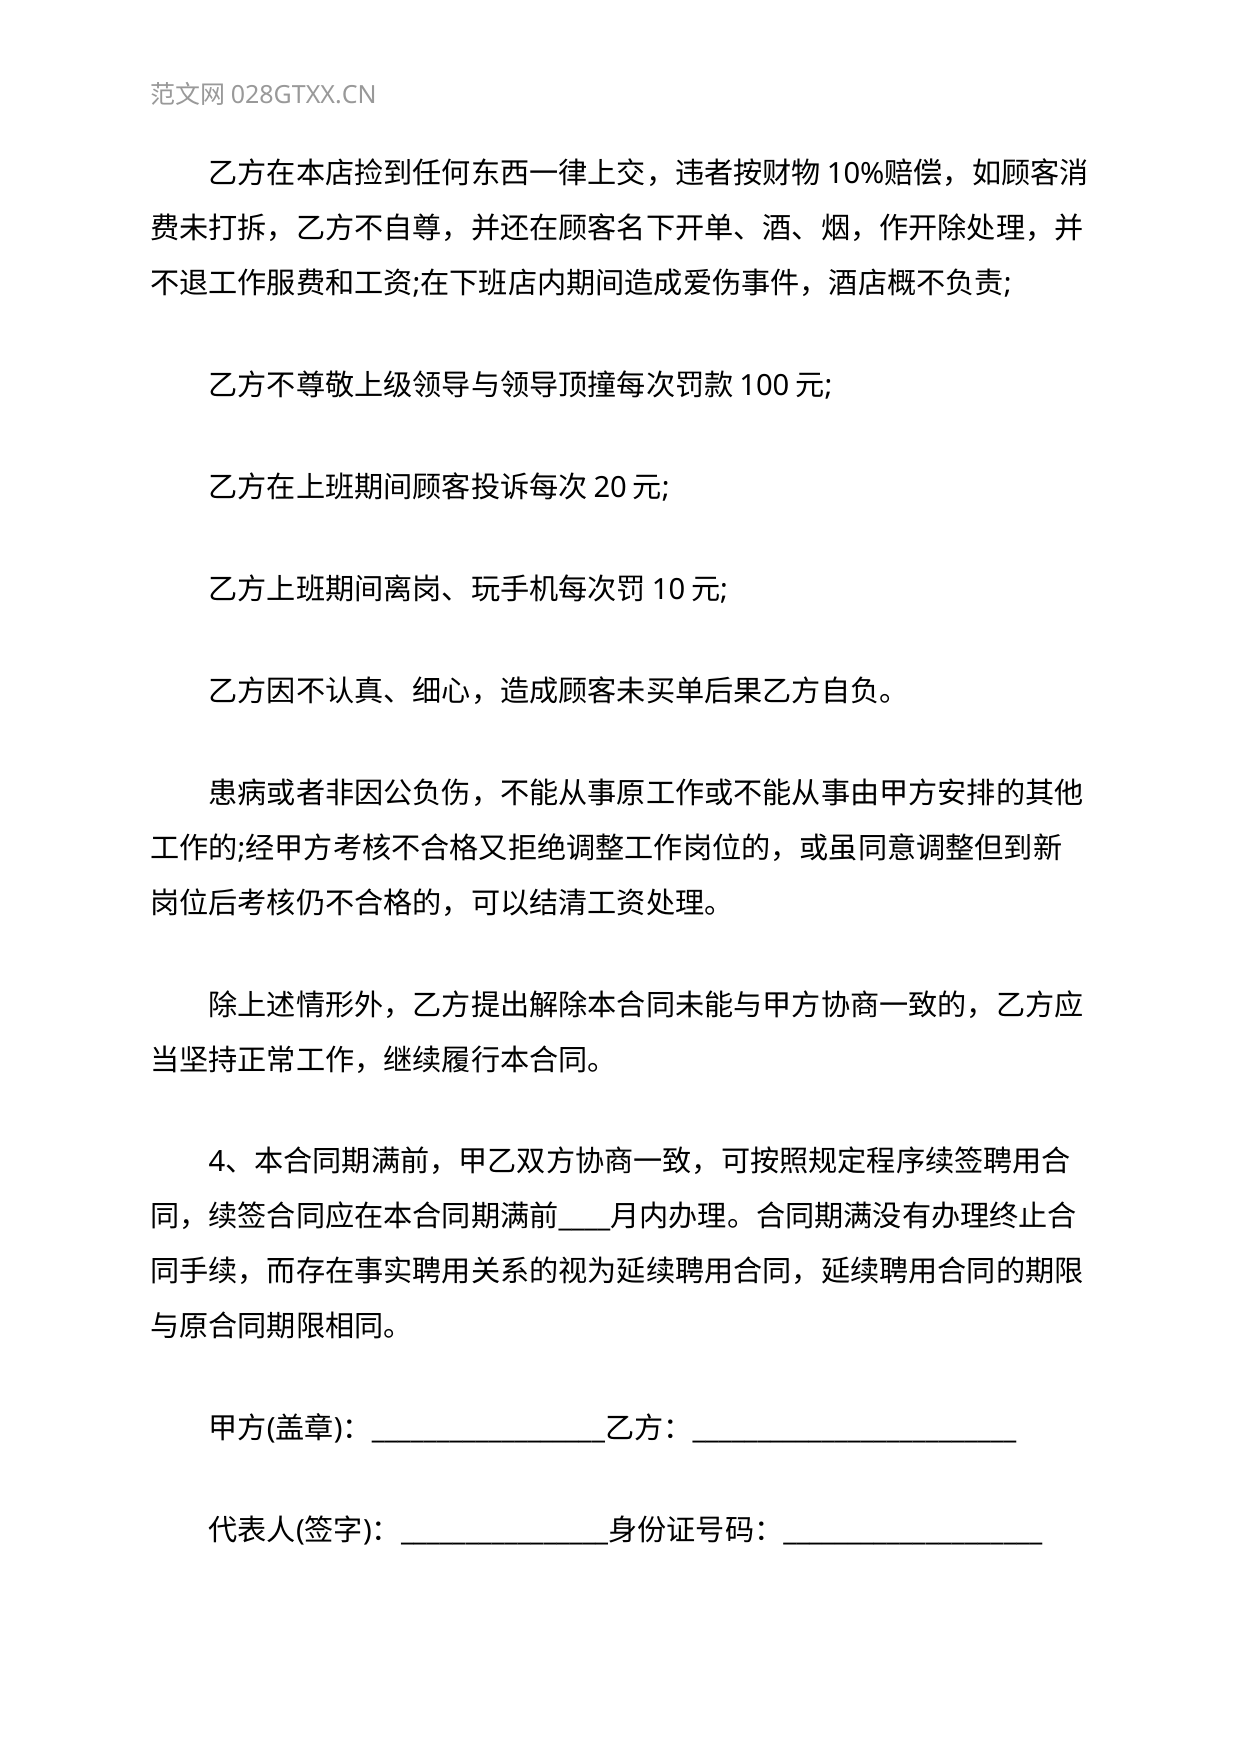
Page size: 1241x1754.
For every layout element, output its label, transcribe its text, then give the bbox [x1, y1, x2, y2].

text 代表人(签字)：________________身份证号码：____________________ [150, 1507, 1090, 1549]
text 乙方在上班期间顾客投诉每次20元; [150, 464, 1090, 506]
text 乙方因不认真、细心，造成顾客未买单后果乙方自负。 [150, 668, 1090, 710]
text 乙方不尊敬上级领导与领导顶撞每次罚款100元; [150, 362, 1090, 404]
text 甲方(盖章)：__________________乙方：_________________________ [150, 1404, 1090, 1447]
text 4、本合同期满前，甲乙双方协商一致，可按照规定程序续签聘用合同，续签合同应在本合同期满前____月内办理。合同期满没有办理终止合同手续，而存在事实聘用关系的视为延续聘用合同，延续聘用合同的期限与原合同期限相同。 [150, 1138, 1090, 1345]
text 乙方上班期间离岗、玩手机每次罚10元; [150, 566, 1090, 608]
text 除上述情形外，乙方提出解除本合同未能与甲方协商一致的，乙方应当坚持正常工作，继续履行本合同。 [150, 981, 1090, 1078]
text 患病或者非因公负伤，不能从事原工作或不能从事由甲方安排的其他工作的;经甲方考核不合格又拒绝调整工作岗位的，或虽同意调整但到新岗位后考核仍不合格的，可以结清工资处理。 [150, 769, 1090, 922]
text 乙方在本店捡到任何东西一律上交，违者按财物10%赔偿，如顾客消费未打拆，乙方不自尊，并还在顾客名下开单、酒、烟，作开除处理，并不退工作服费和工资;在下班店内期间造成爱伤事件，酒店概不负责; [150, 150, 1090, 302]
